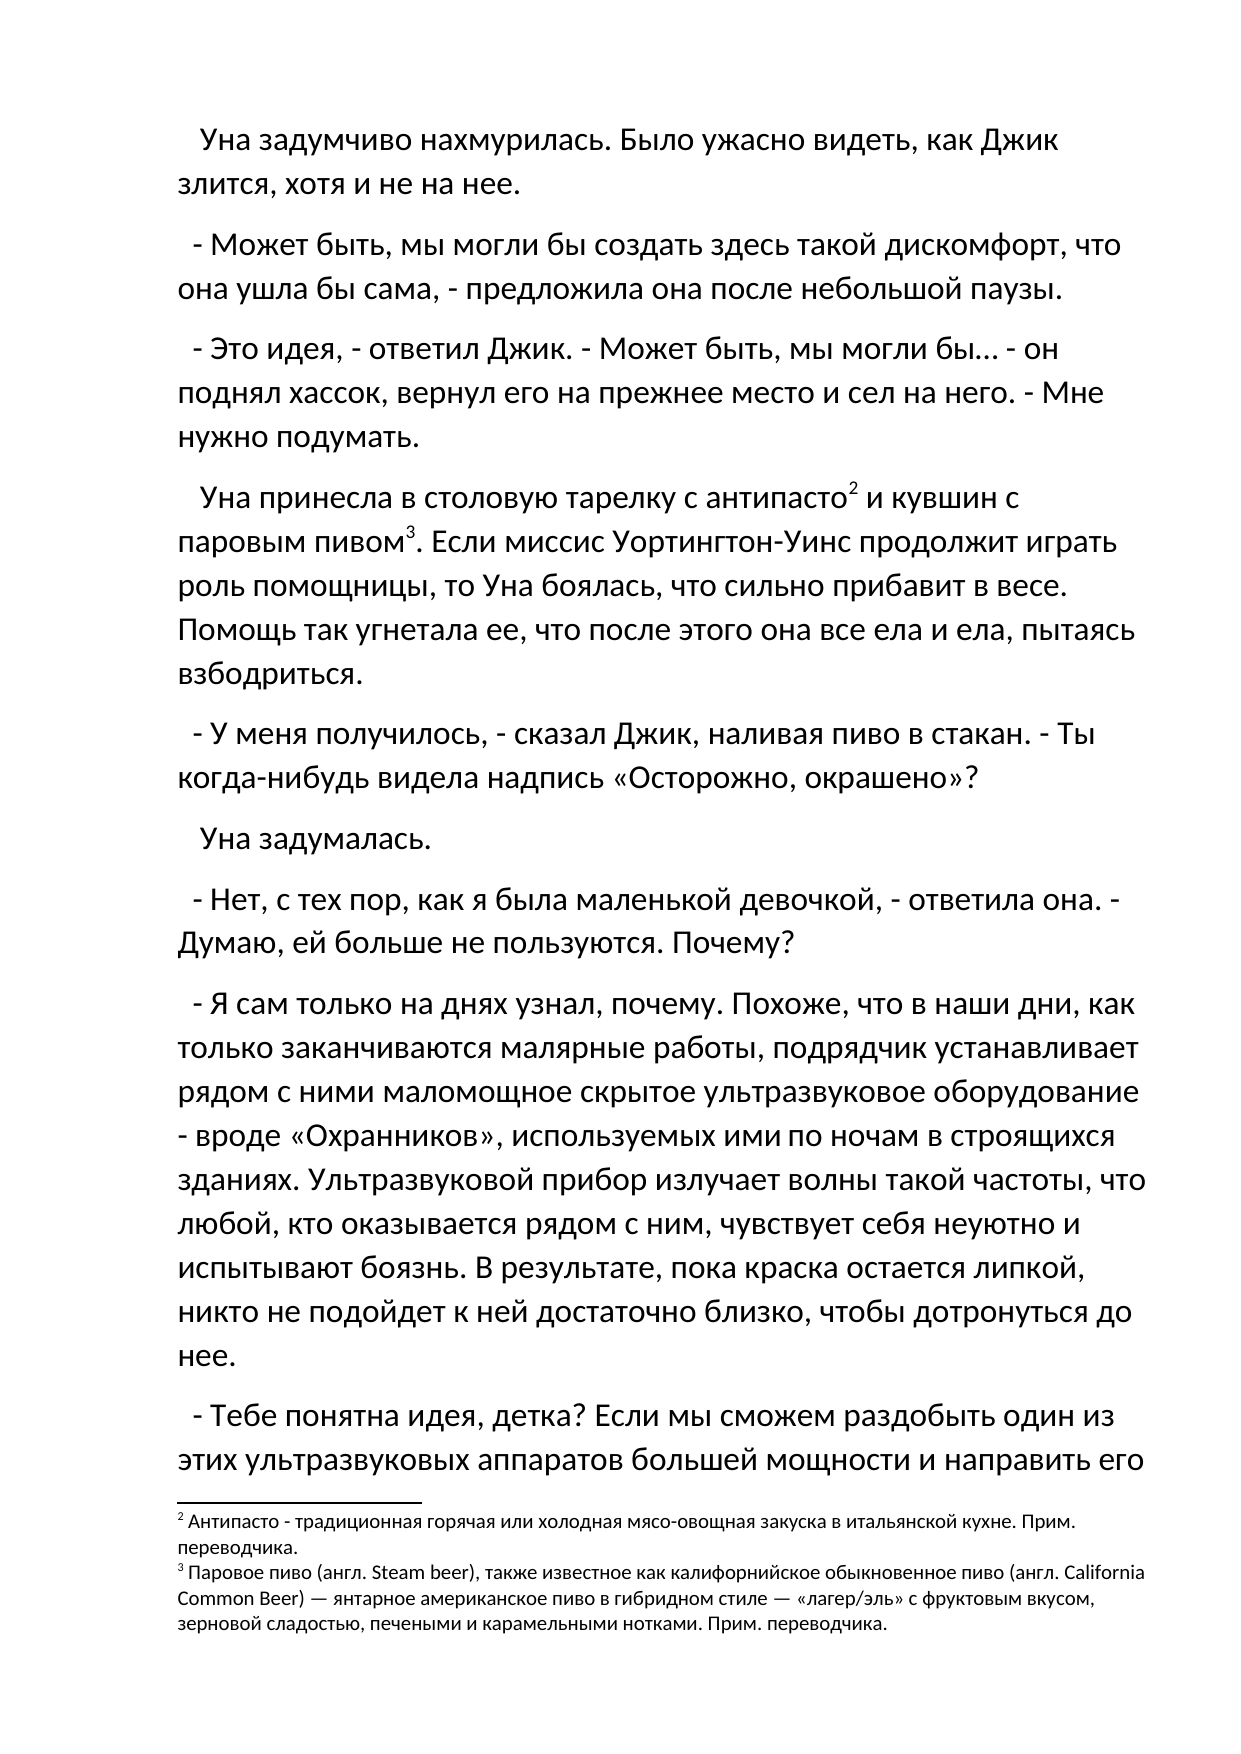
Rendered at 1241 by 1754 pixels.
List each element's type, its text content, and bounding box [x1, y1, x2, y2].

text Уна задумчиво нахмурилась. Было ужасно видеть, как Джик злится, хотя и не на нее. [177, 118, 1152, 203]
text - Нет, с тех пор, как я была маленькой девочкой, - ответила она. - Думаю, ей больше не пользуются. Почему? [177, 877, 1152, 962]
text - У меня получилось, - сказал Джик, наливая пиво в стакан. - Ты когда-нибудь видела надпись «Осторожно, окрашено»? [177, 712, 1152, 797]
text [177, 1394, 1152, 1479]
text Уна принесла в столовую тарелку с антипасто и кувшин с паровым пивом. Если миссис Уортингтон-Уинс продолжит играть роль помощницы, то Уна боялась, что сильно прибавит в весе. Помощь так угнетала ее, что после этого она все ела и ела, пытаясь взбодриться. [177, 476, 1152, 692]
text Уна задумалась. [177, 817, 1152, 858]
text - Может быть, мы могли бы создать здесь такой дискомфорт, что она ушла бы сама, - предложила она после небольшой паузы. [177, 223, 1152, 307]
text - Это идея, - ответил Джик. - Может быть, мы могли бы… - он поднял хассок, вернул его на прежнее место и сел на него. - Мне нужно подумать. [177, 327, 1152, 456]
text - Я сам только на днях узнал, почему. Похоже, что в наши дни, как только заканчиваются малярные работы, подрядчик устанавливает рядом с ними маломощное скрытое ультразвуковое оборудование - вроде «Охранников», используемых ими по ночам в строящихся зданиях. Ультразвуковой прибор излучает волны такой частоты, что любой, кто оказывается рядом с ним, чувствует себя неуютно и испытывают боязнь. В результате, пока краска остается липкой, никто не подойдет к ней достаточно близко, чтобы дотронуться до нее. [177, 982, 1152, 1374]
